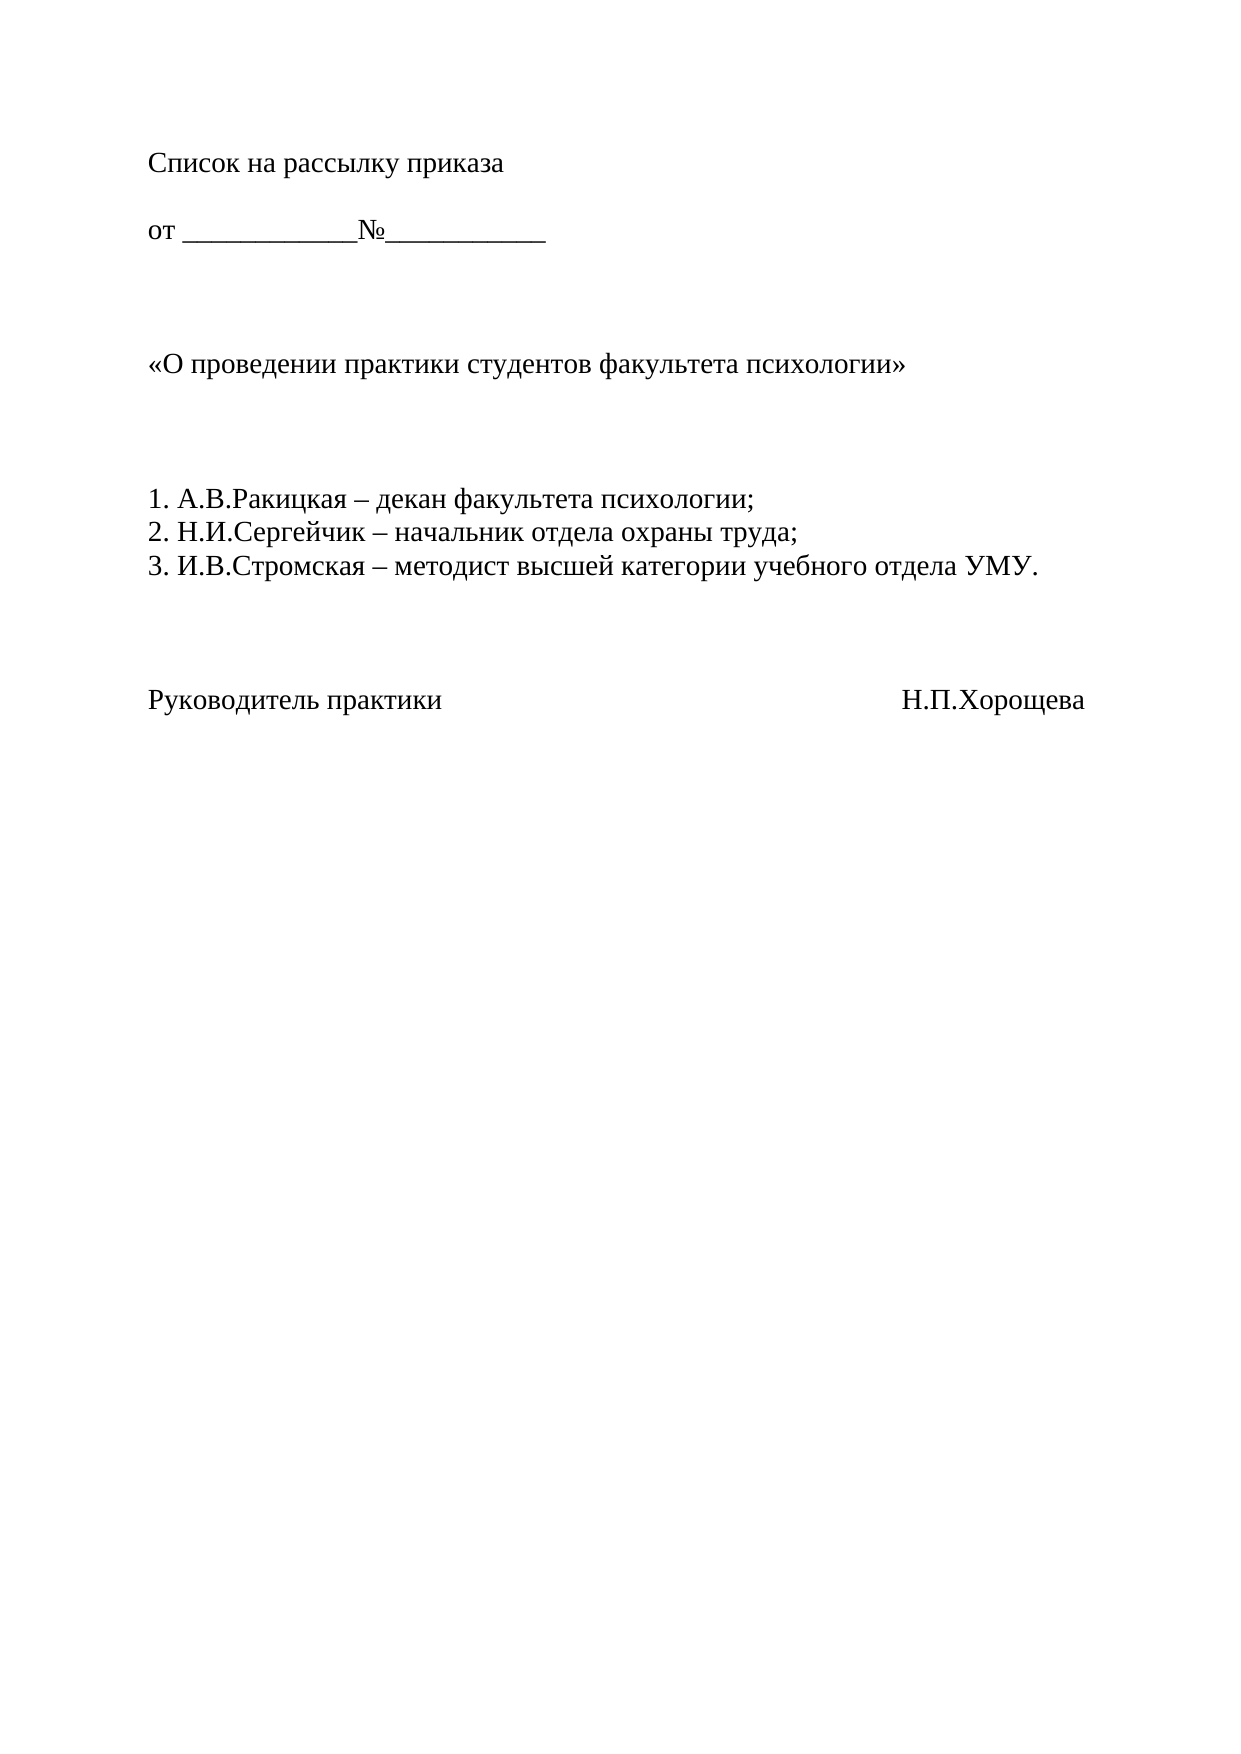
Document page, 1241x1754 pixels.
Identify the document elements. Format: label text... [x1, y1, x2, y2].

text 2. Н.И.Сергейчик – начальник отдела охраны труда; [148, 514, 1152, 548]
text от ____________№___________ [148, 212, 1152, 246]
text «О проведении практики студентов факультета психологии» [148, 347, 1152, 380]
text 3. И.В.Стромская – методист высшей категории учебного отдела УМУ. [148, 548, 1152, 581]
text Список на рассылку приказа [148, 145, 1152, 179]
text 1. А.В.Ракицкая – декан факультета психологии; [148, 481, 1152, 514]
text Руководитель практики Н.П.Хорощева [148, 682, 1152, 716]
